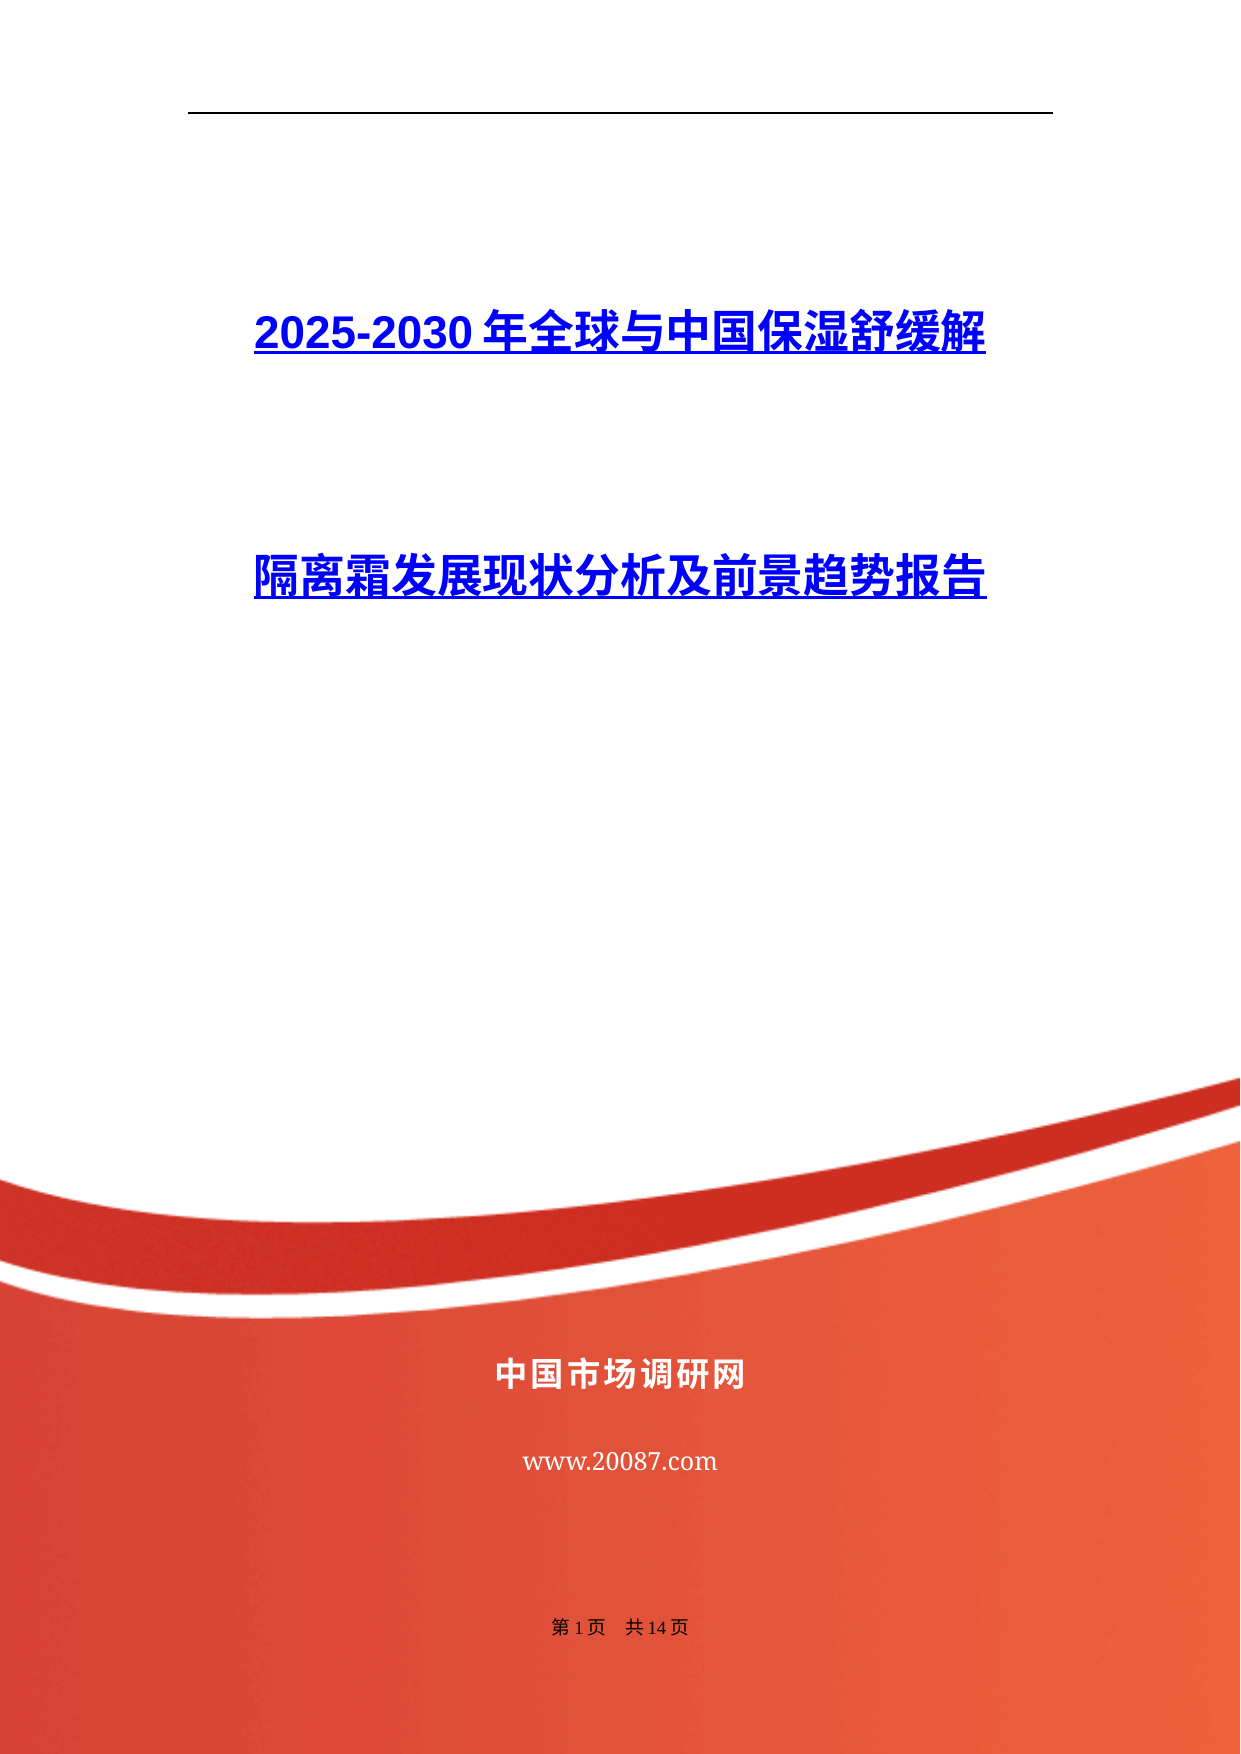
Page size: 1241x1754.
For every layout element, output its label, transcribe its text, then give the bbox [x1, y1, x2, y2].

picture [0, 1006, 1241, 1754]
text www.20087.com [187, 1428, 1053, 1493]
table_header 2025-2030年全球与中国保湿舒缓解隔离霜发展现状分析及前景趋势报告 [188, 207, 1053, 773]
subtitle 中国市场调研网 [187, 1339, 1053, 1404]
